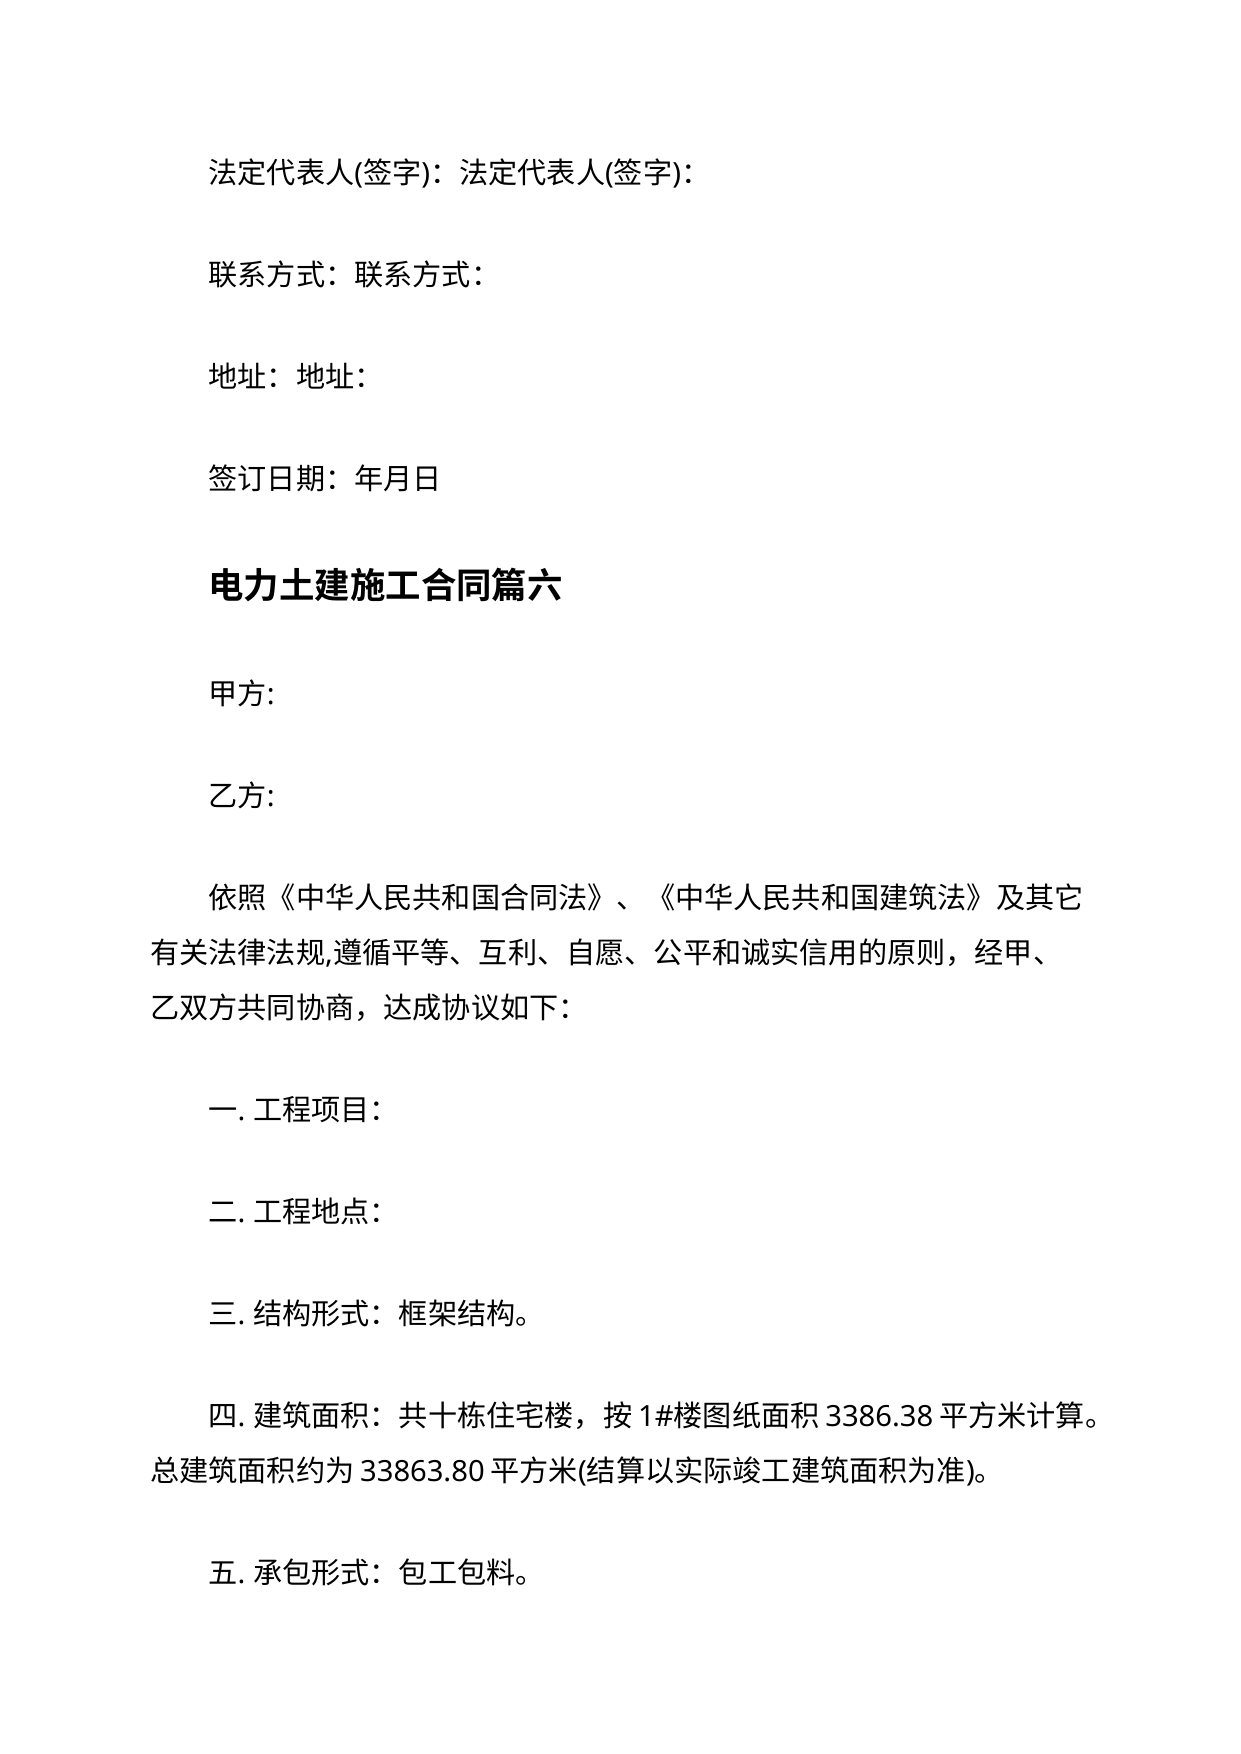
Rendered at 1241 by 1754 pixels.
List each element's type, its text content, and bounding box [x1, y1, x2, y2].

text 签订日期：年月日 [150, 456, 1090, 498]
text 乙方: [150, 773, 1090, 815]
text 甲方: [150, 671, 1090, 713]
text 五. 承包形式：包工包料。 [150, 1549, 1090, 1592]
text 二. 工程地点： [150, 1188, 1090, 1231]
text 依照《中华人民共和国合同法》、《中华人民共和国建筑法》及其它有关法律法规,遵循平等、互利、自愿、公平和诚实信用的原则，经甲、乙双方共同协商，达成协议如下： [150, 875, 1090, 1027]
text 法定代表人(签字)：法定代表人(签字)： [150, 150, 1090, 192]
text 一. 工程项目： [150, 1086, 1090, 1129]
text 四. 建筑面积：共十栋住宅楼，按1#楼图纸面积3386.38平方米计算。总建筑面积约为33863.80平方米(结算以实际竣工建筑面积为准)。 [150, 1392, 1090, 1490]
text 电力土建施工合同篇六 [150, 557, 1090, 608]
text 地址：地址： [150, 354, 1090, 396]
text 联系方式：联系方式： [150, 252, 1090, 294]
text 三. 结构形式：框架结构。 [150, 1290, 1090, 1333]
